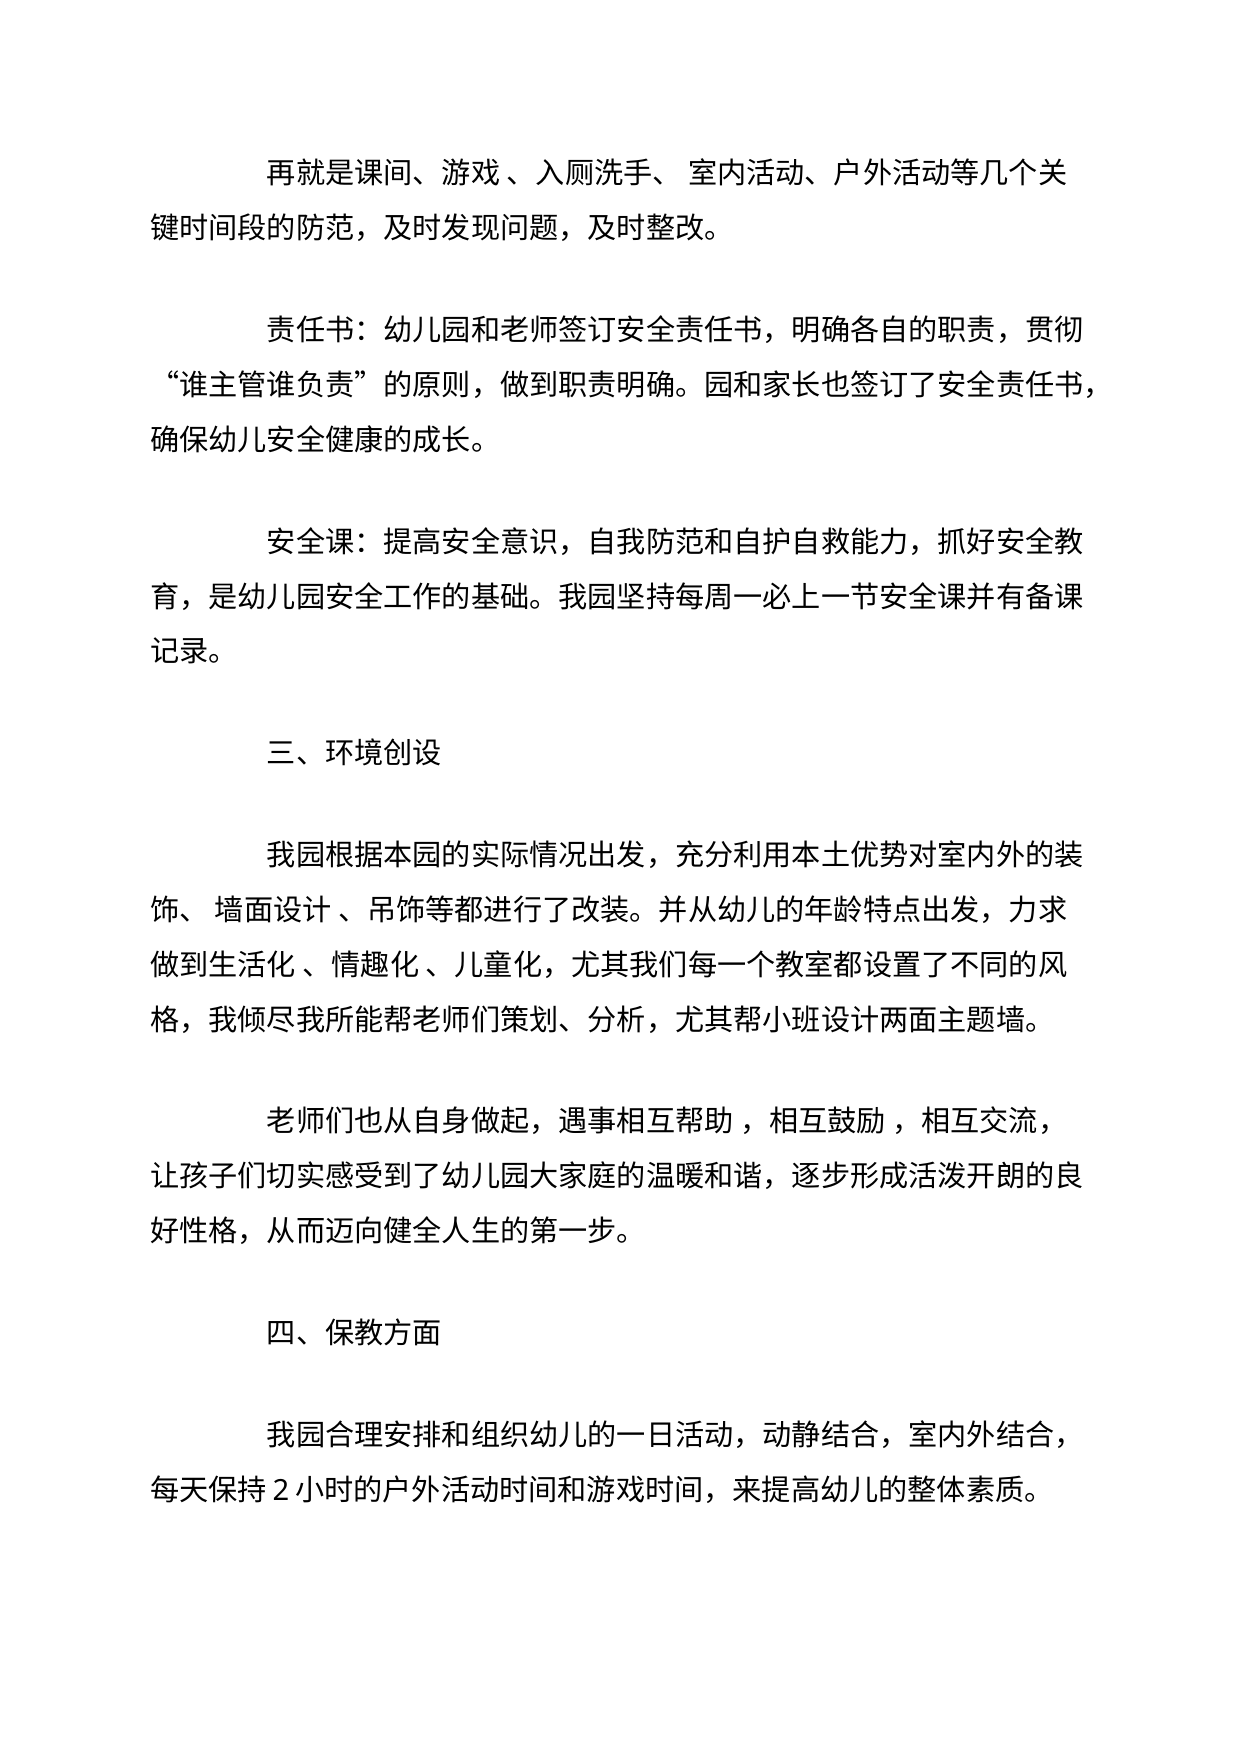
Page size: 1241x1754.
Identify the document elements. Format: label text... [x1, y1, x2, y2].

text 三、环境创设 [150, 730, 1090, 772]
text 责任书：幼儿园和老师签订安全责任书，明确各自的职责，贯彻“谁主管谁负责”的原则，做到职责明确。园和家长也签订了安全责任书，确保幼儿安全健康的成长。 [150, 307, 1090, 459]
text 安全课：提高安全意识，自我防范和自护自救能力，抓好安全教育，是幼儿园安全工作的基础。我园坚持每周一必上一节安全课并有备课记录。 [150, 518, 1090, 670]
text 我园根据本园的实际情况出发，充分利用本土优势对室内外的装饰、 墙面设计 、吊饰等都进行了改装。并从幼儿的年龄特点出发，力求做到生活化 、情趣化 、儿童化，尤其我们每一个教室都设置了不同的风格，我倾尽我所能帮老师们策划、分析，尤其帮小班设计两面主题墙。 [150, 832, 1090, 1038]
text 老师们也从自身做起，遇事相互帮助 ，相互鼓励 ，相互交流，让孩子们切实感受到了幼儿园大家庭的温暖和谐，逐步形成活泼开朗的良好性格，从而迈向健全人生的第一步。 [150, 1098, 1090, 1250]
text 我园合理安排和组织幼儿的一日活动，动静结合，室内外结合，每天保持2小时的户外活动时间和游戏时间，来提高幼儿的整体素质。 [150, 1411, 1090, 1509]
text 四、保教方面 [150, 1309, 1090, 1352]
text 再就是课间、游戏 、入厕洗手、 室内活动、户外活动等几个关键时间段的防范，及时发现问题，及时整改。 [150, 150, 1090, 247]
